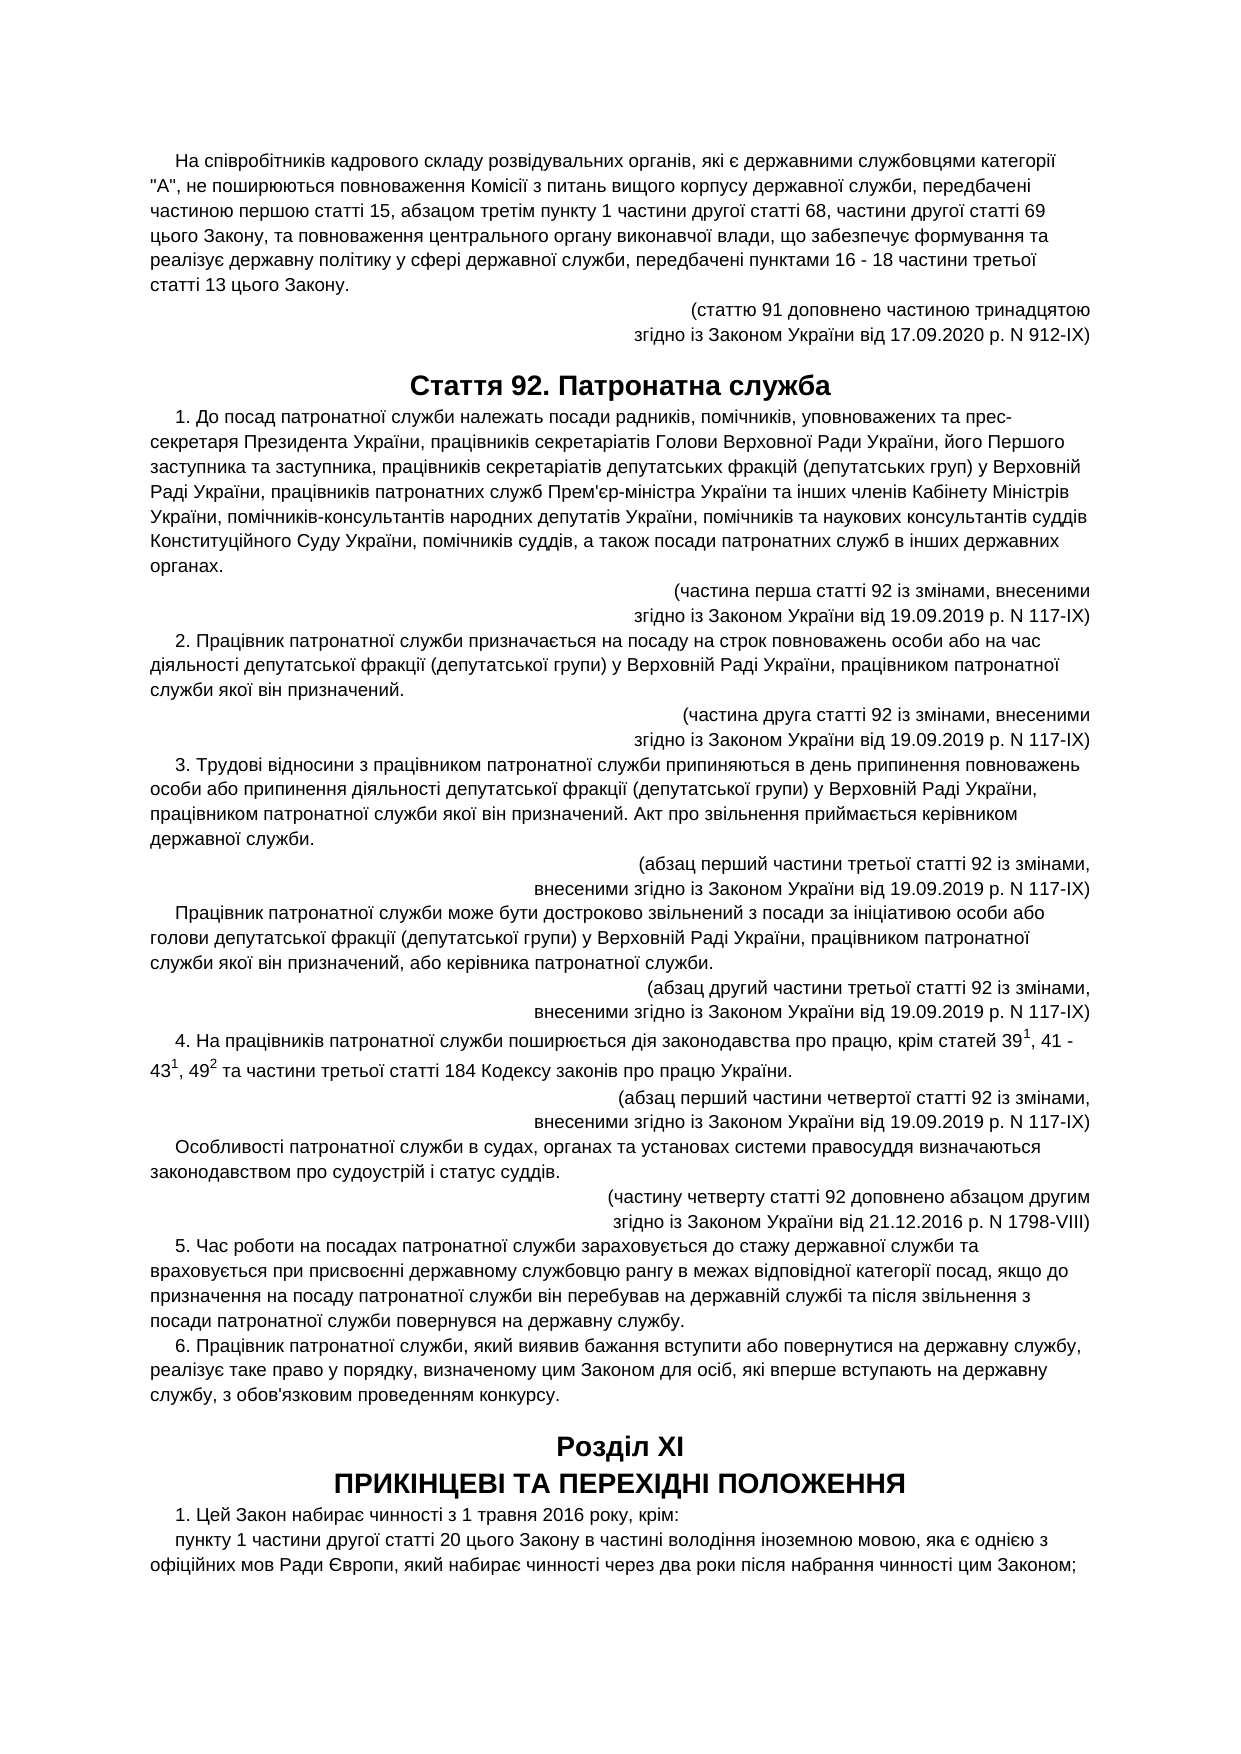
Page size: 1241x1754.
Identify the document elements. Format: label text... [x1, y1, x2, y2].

text 1. Цей Закон набирає чинності з 1 травня 2016 року, крім: [150, 1504, 1090, 1526]
text пункту 1 частини другої статті 20 цього Закону в частині володіння іноземною мовою, яка є однією з офіційних мов Ради Європи, який набирає чинності через два роки після набрання чинності цим Законом; [150, 1529, 1090, 1575]
text 6. Працівник патронатної служби, який виявив бажання вступити або повернутися на державну службу, реалізує таке право у порядку, визначеному цим Законом для осіб, які вперше вступають на державну службу, з обов'язковим проведенням конкурсу. [150, 1334, 1090, 1406]
text Працівник патронатної служби може бути достроково звільнений з посади за ініціативою особи або голови депутатської фракції (депутатської групи) у Верховній Раді України, працівником патронатної служби якої він призначений, або керівника патронатної служби. [150, 902, 1090, 973]
text 5. Час роботи на посадах патронатної служби зараховується до стажу державної служби та враховується при присвоєнні державному службовцю рангу в межах відповідної категорії посад, якщо до призначення на посаду патронатної служби він перебував на державній службі та після звільнення з посади патронатної служби повернувся на державну службу. [150, 1235, 1090, 1331]
text 3. Трудові відносини з працівником патронатної служби припиняються в день припинення повноважень особи або припинення діяльності депутатської фракції (депутатської групи) у Верховній Раді України, працівником патронатної служби якої він призначений. Акт про звільнення приймається керівником державної служби. [150, 753, 1090, 849]
text (частина перша статті 92 із змінами, внесеними згідно із Законом України від 19.09.2019 р. N 117-IX) [150, 580, 1090, 626]
text (абзац перший частини третьої статті 92 із змінами, внесеними згідно із Законом України від 19.09.2019 р. N 117-IX) [150, 853, 1090, 899]
subtitle Розділ XI ПРИКІНЦЕВІ ТА ПЕРЕХІДНІ ПОЛОЖЕННЯ [150, 1430, 1090, 1499]
text Особливості патронатної служби в судах, органах та установах системи правосуддя визначаються законодавством про судоустрій і статус суддів. [150, 1136, 1090, 1182]
text (абзац другий частини третьої статті 92 із змінами, внесеними згідно із Законом України від 19.09.2019 р. N 117-IX) [150, 977, 1090, 1023]
text (статтю 91 доповнено частиною тринадцятою згідно із Законом України від 17.09.2020 р. N 912-IX) [150, 299, 1090, 345]
text (абзац перший частини четвертої статті 92 із змінами, внесеними згідно із Законом України від 19.09.2019 р. N 117-IX) [150, 1087, 1090, 1133]
text (частину четверту статті 92 доповнено абзацом другим згідно із Законом України від 21.12.2016 р. N 1798-VIII) [150, 1186, 1090, 1232]
text 2. Працівник патронатної служби призначається на посаду на строк повноважень особи або на час діяльності депутатської фракції (депутатської групи) у Верховній Раді України, працівником патронатної служби якої він призначений. [150, 629, 1090, 701]
text (частина друга статті 92 із змінами, внесеними згідно із Законом України від 19.09.2019 р. N 117-IX) [150, 704, 1090, 750]
text На співробітників кадрового складу розвідувальних органів, які є державними службовцями категорії "А", не поширюються повноваження Комісії з питань вищого корпусу державної служби, передбачені частиною першою статті 15, абзацом третім пункту 1 частини другої статті 68, частини другої статті 69 цього Закону, та повноваження центрального органу виконавчої влади, що забезпечує формування та реалізує державну політику у сфері державної служби, передбачені пунктами 16 - 18 частини третьої статті 13 цього Закону. [150, 150, 1090, 296]
subtitle Стаття 92. Патронатна служба [150, 369, 1090, 402]
text 4. На працівників патронатної служби поширюється дія законодавства про працю, крім статей 391, 41 - 431, 492 та частини третьої статті 184 Кодексу законів про працю України. [150, 1026, 1090, 1083]
text 1. До посад патронатної служби належать посади радників, помічників, уповноважених та прес-секретаря Президента України, працівників секретаріатів Голови Верховної Ради України, його Першого заступника та заступника, працівників секретаріатів депутатських фракцій (депутатських груп) у Верховній Раді України, працівників патронатних служб Прем'єр-міністра України та інших членів Кабінету Міністрів України, помічників-консультантів народних депутатів України, помічників та наукових консультантів суддів Конституційного Суду України, помічників суддів, а також посади патронатних служб в інших державних органах. [150, 406, 1090, 577]
